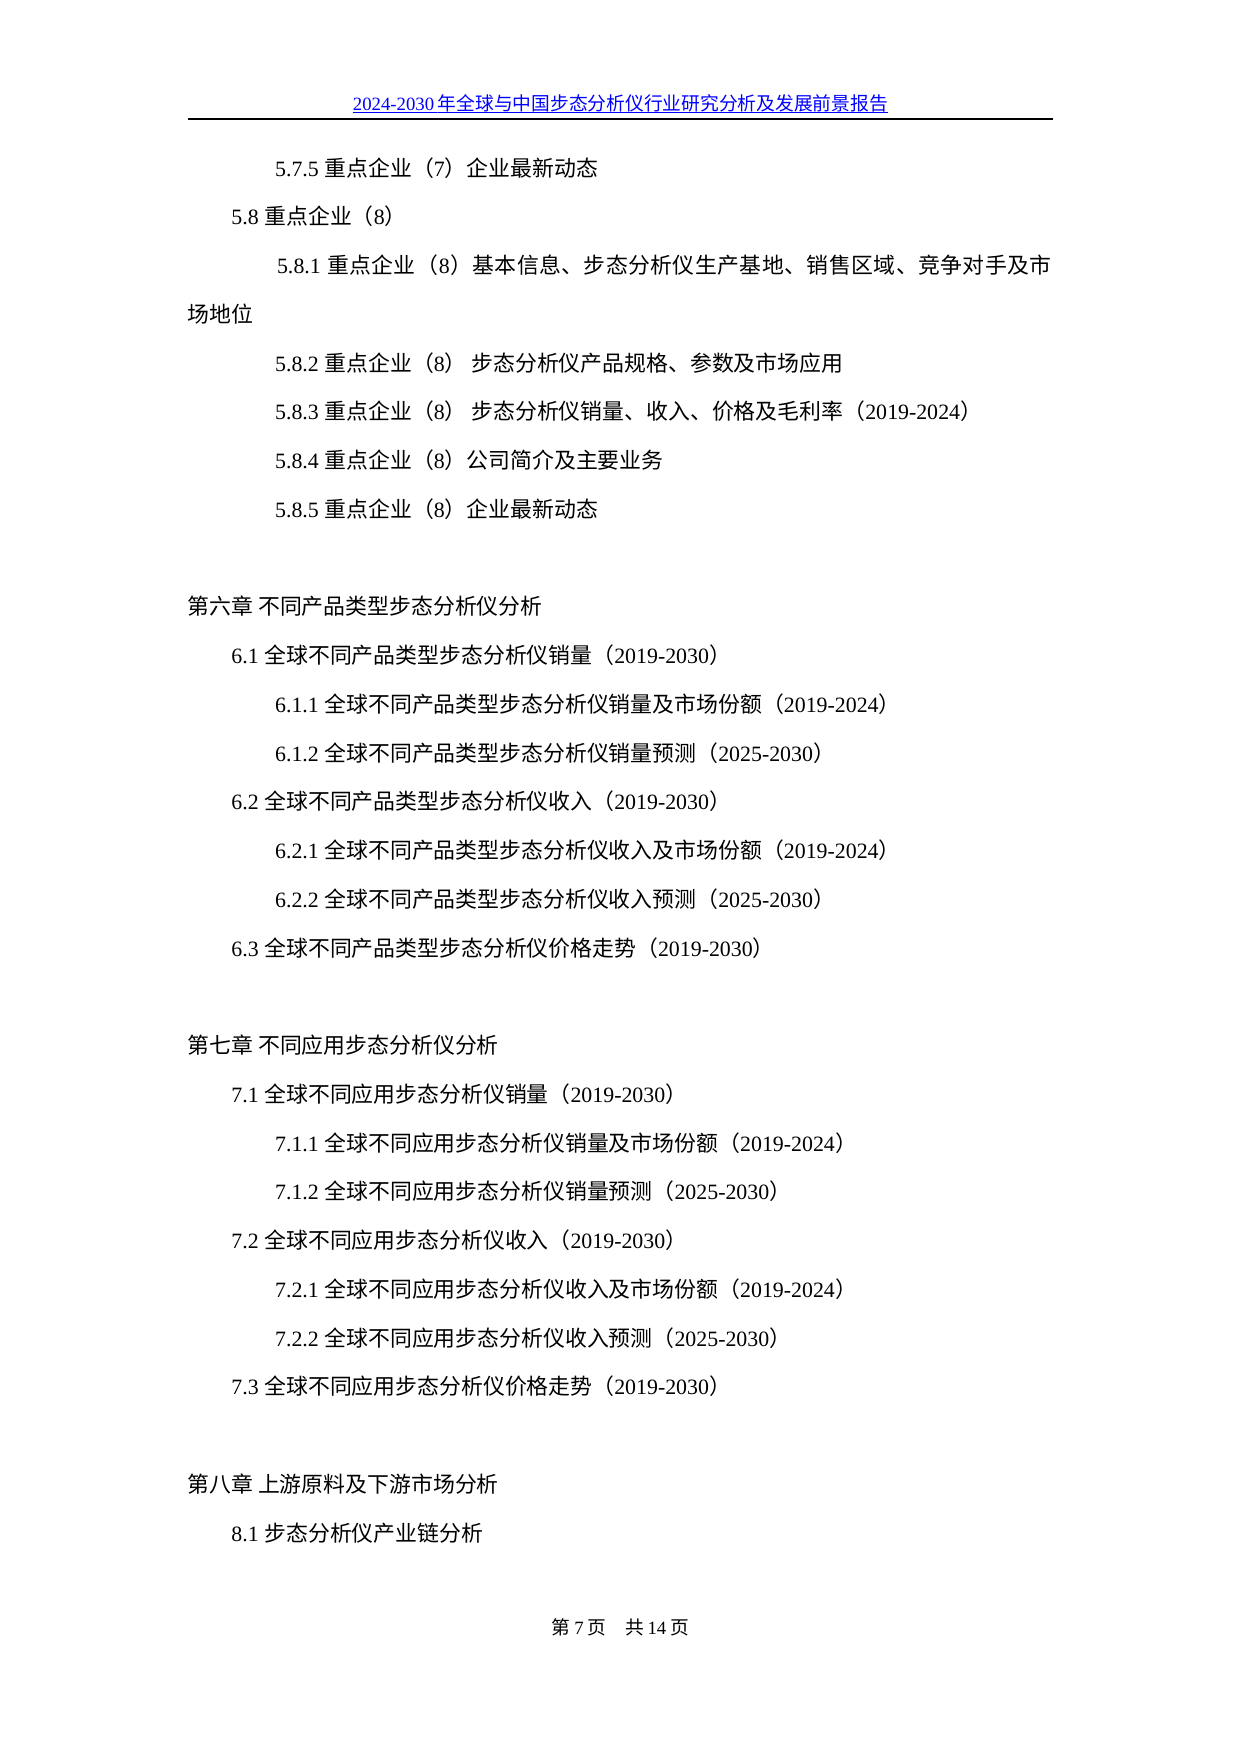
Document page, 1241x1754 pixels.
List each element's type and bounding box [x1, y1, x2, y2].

text [187, 150, 1053, 1548]
